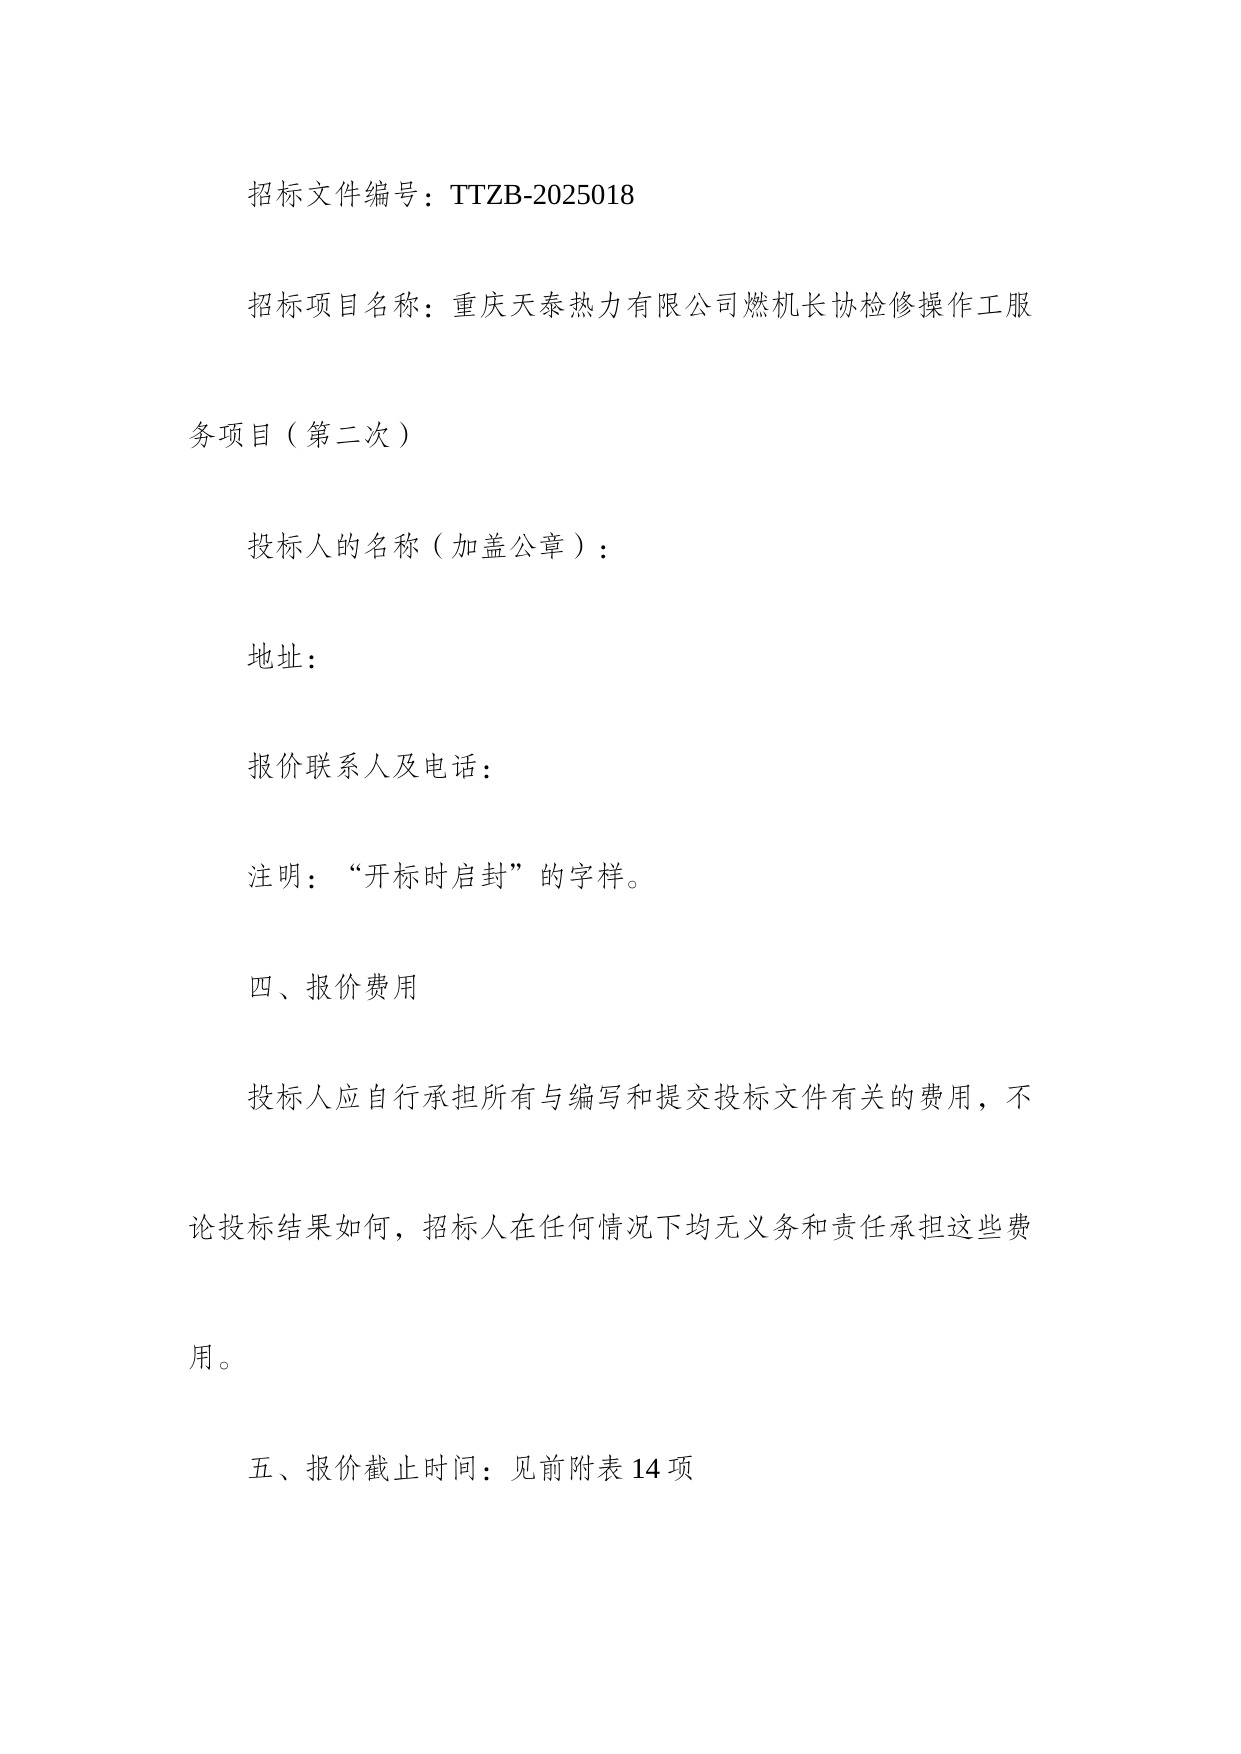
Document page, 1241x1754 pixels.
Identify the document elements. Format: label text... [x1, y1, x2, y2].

text 招标项目名称：重庆天泰热力有限公司燃机长协检修操作工服务项目（第二次） [187, 274, 1053, 469]
text 投标人的名称（加盖公章）： [187, 514, 1053, 579]
text 注明：“开标时启封”的字样。 [187, 845, 1053, 910]
text 投标人应自行承担所有与编写和提交投标文件有关的费用，不论投标结果如何，招标人在任何情况下均无义务和责任承担这些费用。 [187, 1066, 1053, 1391]
text 招标文件编号：TTZB-2025018 [187, 162, 1053, 227]
text 五、报价截止时间：见前附表14项 [187, 1436, 1053, 1501]
text 四、报价费用 [187, 955, 1053, 1020]
text 地址： [187, 624, 1053, 689]
text 报价联系人及电话： [187, 735, 1053, 800]
